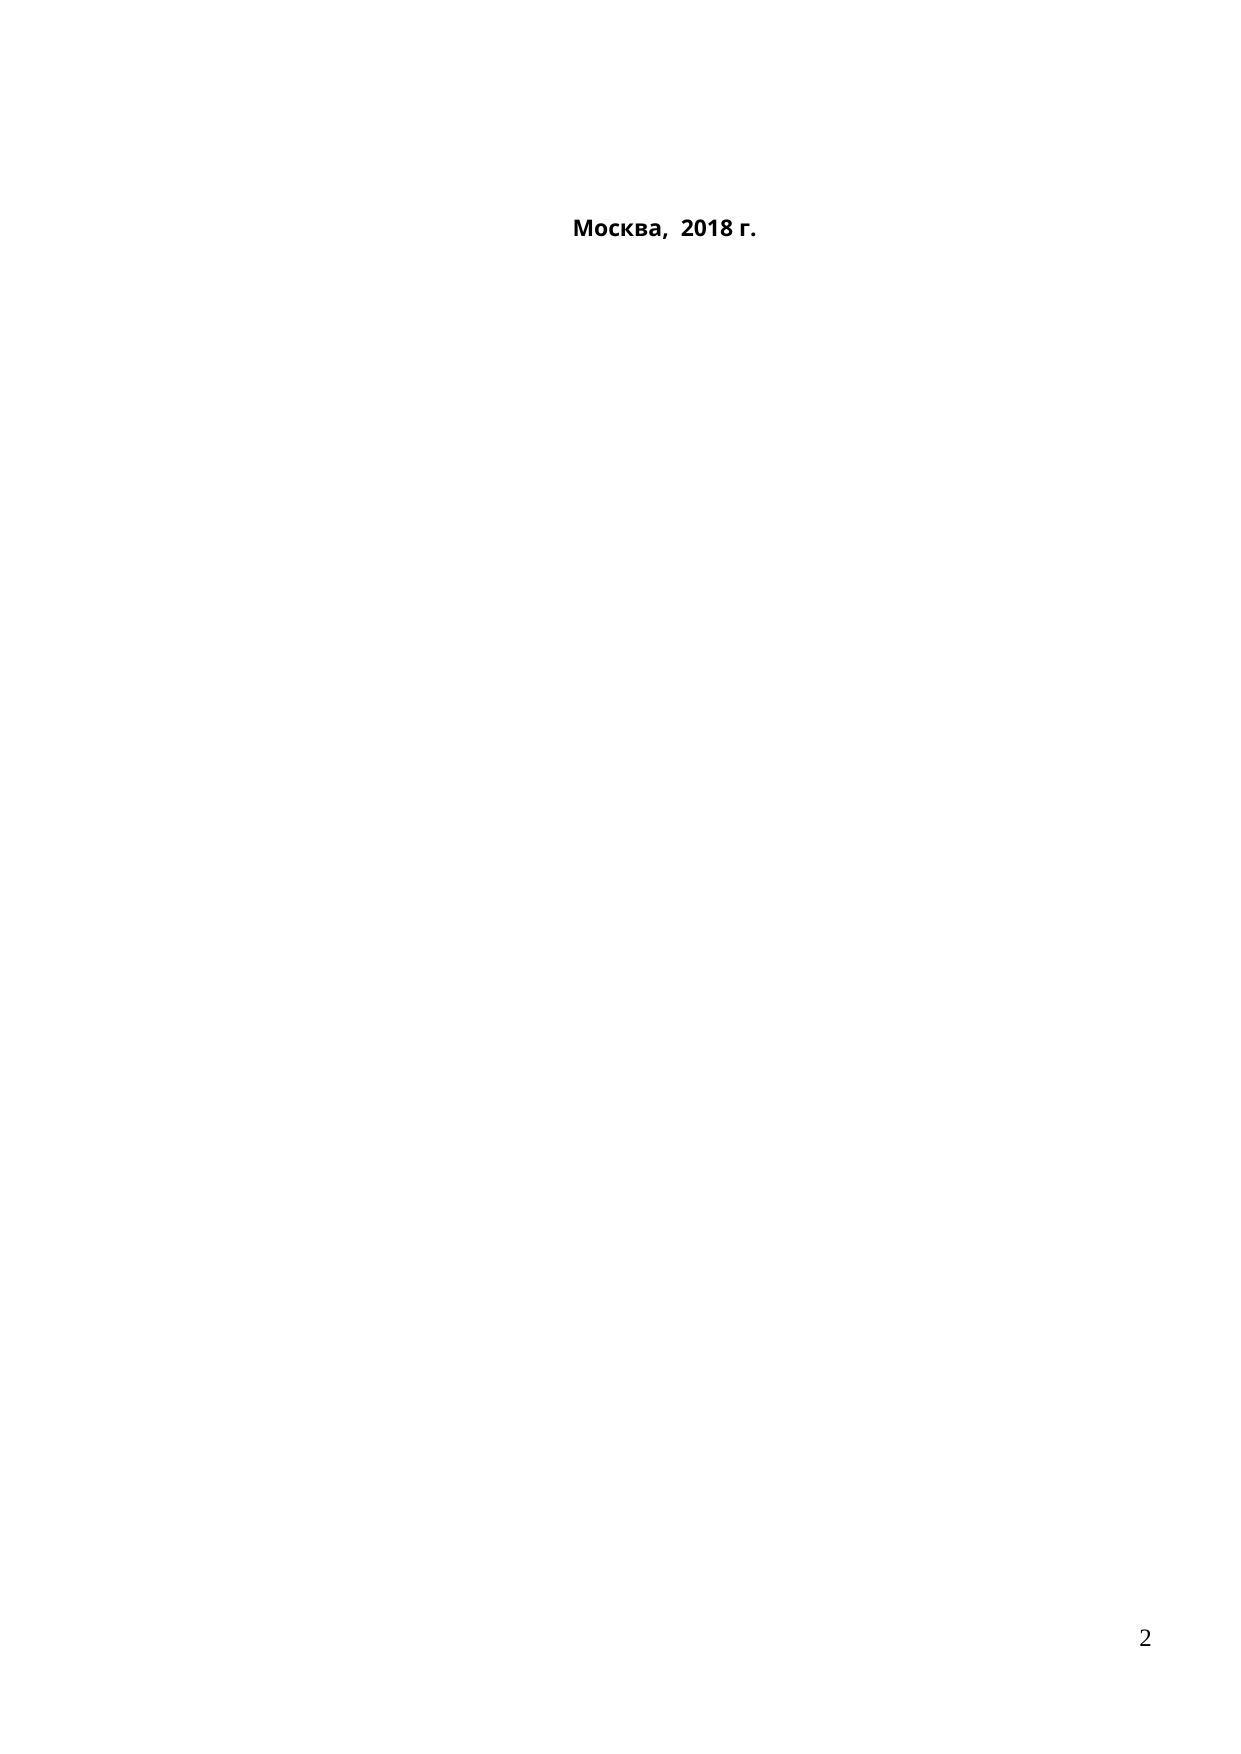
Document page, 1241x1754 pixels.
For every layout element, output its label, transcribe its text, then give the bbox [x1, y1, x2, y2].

text Москва, 2018 г. [177, 212, 1152, 243]
